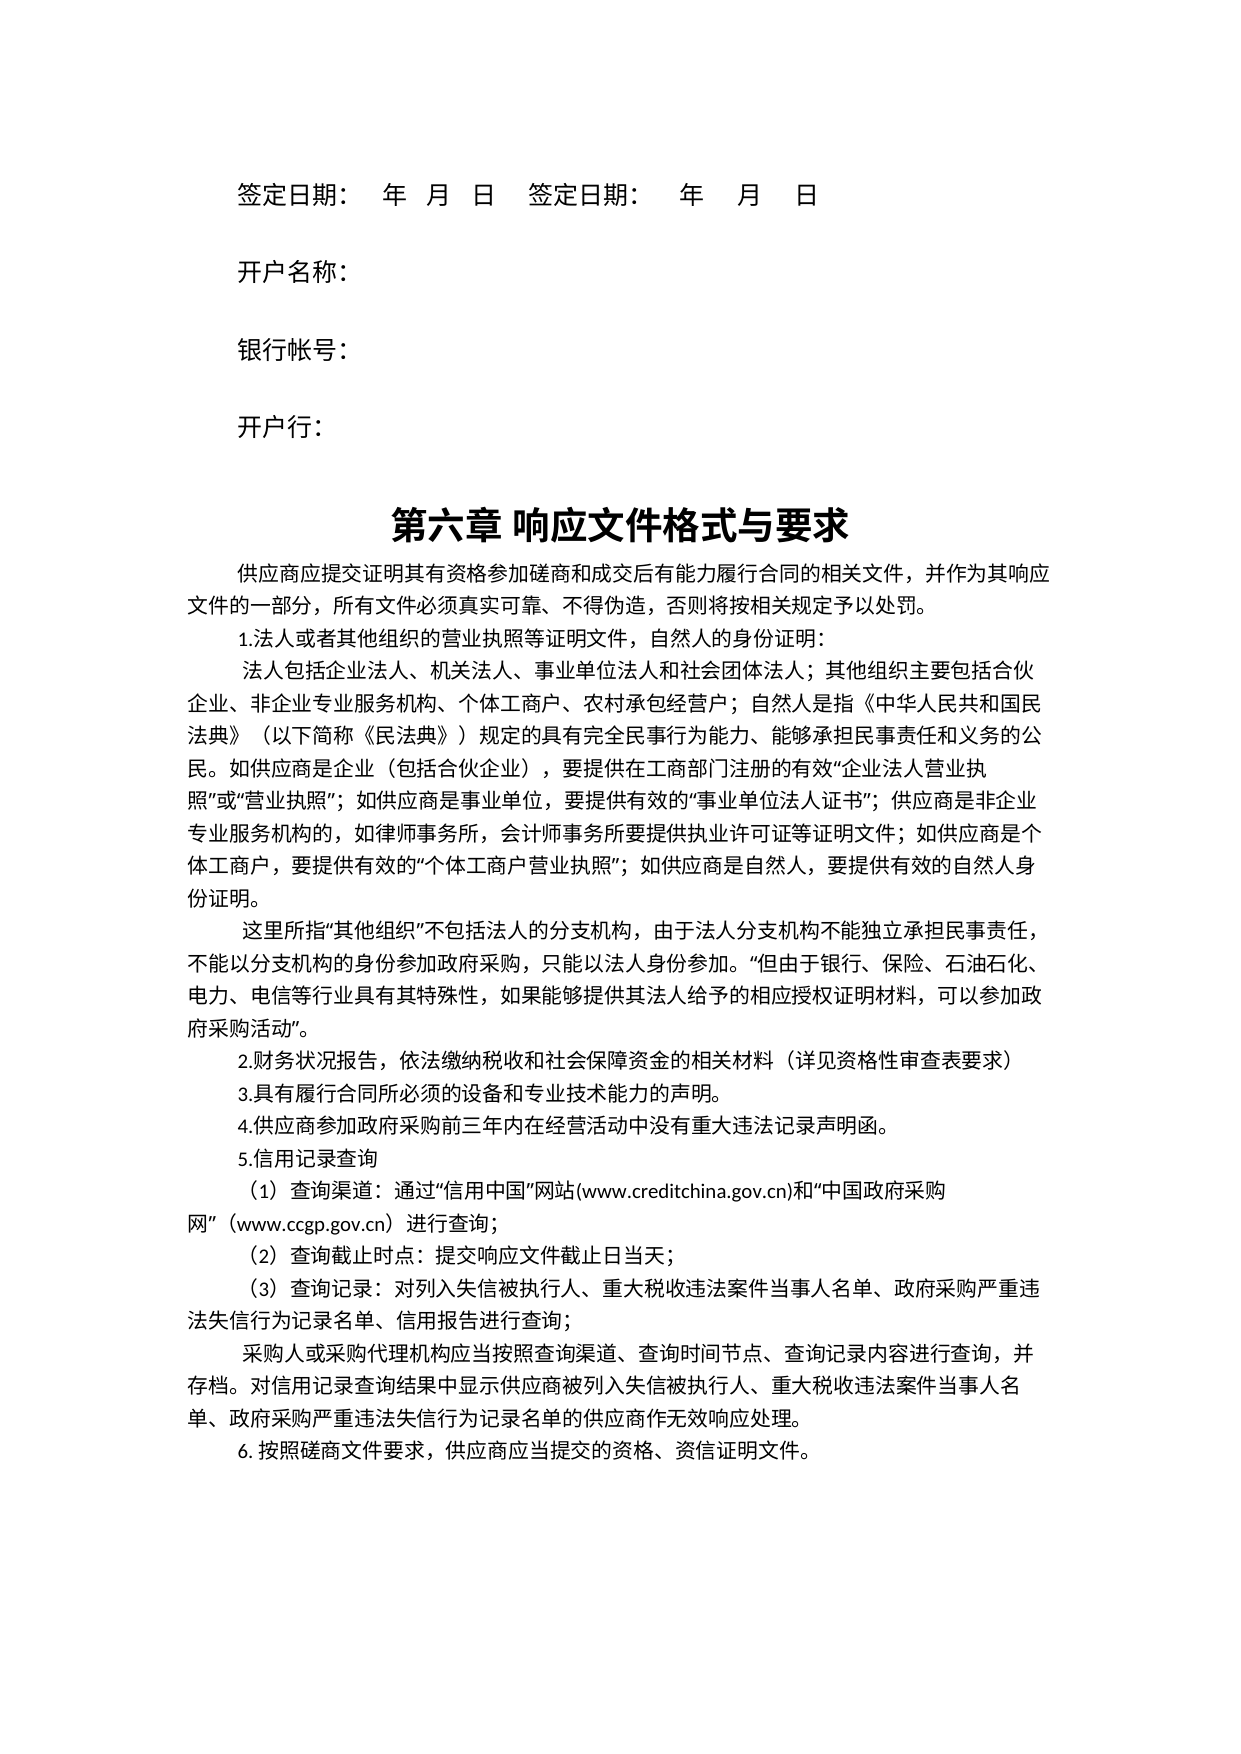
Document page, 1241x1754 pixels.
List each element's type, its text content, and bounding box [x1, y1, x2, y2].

text （2）查询截止时点：提交响应文件截止日当天； [187, 1239, 1053, 1272]
text 5.信用记录查询 [187, 1142, 1053, 1174]
text （1）查询渠道：通过“信用中国”网站(www.creditchina.gov.cn)和“中国政府采购网”（www.ccgp.gov.cn）进行查询； [187, 1174, 1053, 1239]
text 签定日期： 年 月 日 签定日期： 年 月 日 [237, 162, 1053, 227]
text 法人包括企业法人、机关法人、事业单位法人和社会团体法人；其他组织主要包括合伙企业、非企业专业服务机构、个体工商户、农村承包经营户；自然人是指《中华人民共和国民法典》（以下简称《民法典》）规定的具有完全民事行为能力、能够承担民事责任和义务的公民。如供应商是企业（包括合伙企业），要提供在工商部门注册的有效“企业法人营业执照”或“营业执照”；如供应商是事业单位，要提供有效的“事业单位法人证书”；供应商是非企业专业服务机构的，如律师事务所，会计师事务所要提供执业许可证等证明文件；如供应商是个体工商户，要提供有效的“个体工商户营业执照”；如供应商是自然人，要提供有效的自然人身份证明。 [187, 654, 1053, 914]
text 3.具有履行合同所必须的设备和专业技术能力的声明。 [187, 1077, 1053, 1109]
text 银行帐号： [237, 317, 1053, 382]
text 采购人或采购代理机构应当按照查询渠道、查询时间节点、查询记录内容进行查询，并存档。对信用记录查询结果中显示供应商被列入失信被执行人、重大税收违法案件当事人名单、政府采购严重违法失信行为记录名单的供应商作无效响应处理。 [187, 1337, 1053, 1434]
text （3）查询记录：对列入失信被执行人、重大税收违法案件当事人名单、政府采购严重违法失信行为记录名单、信用报告进行查询； [187, 1272, 1053, 1337]
text 4.供应商参加政府采购前三年内在经营活动中没有重大违法记录声明函。 [187, 1109, 1053, 1142]
text 开户名称： [237, 239, 1053, 304]
text 1.法人或者其他组织的营业执照等证明文件，自然人的身份证明： [187, 622, 1053, 654]
text 供应商应提交证明其有资格参加磋商和成交后有能力履行合同的相关文件，并作为其响应文件的一部分，所有文件必须真实可靠、不得伪造，否则将按相关规定予以处罚。 [187, 557, 1053, 622]
text 2.财务状况报告，依法缴纳税收和社会保障资金的相关材料（详见资格性审查表要求） [187, 1044, 1053, 1077]
text 开户行： [237, 394, 1053, 459]
text 6. 按照磋商文件要求，供应商应当提交的资格、资信证明文件。 [187, 1434, 1053, 1467]
text 第六章 响应文件格式与要求 [187, 492, 1053, 557]
text 这里所指“其他组织”不包括法人的分支机构，由于法人分支机构不能独立承担民事责任，不能以分支机构的身份参加政府采购，只能以法人身份参加。“但由于银行、保险、石油石化、电力、电信等行业具有其特殊性，如果能够提供其法人给予的相应授权证明材料，可以参加政府采购活动”。 [187, 914, 1053, 1044]
